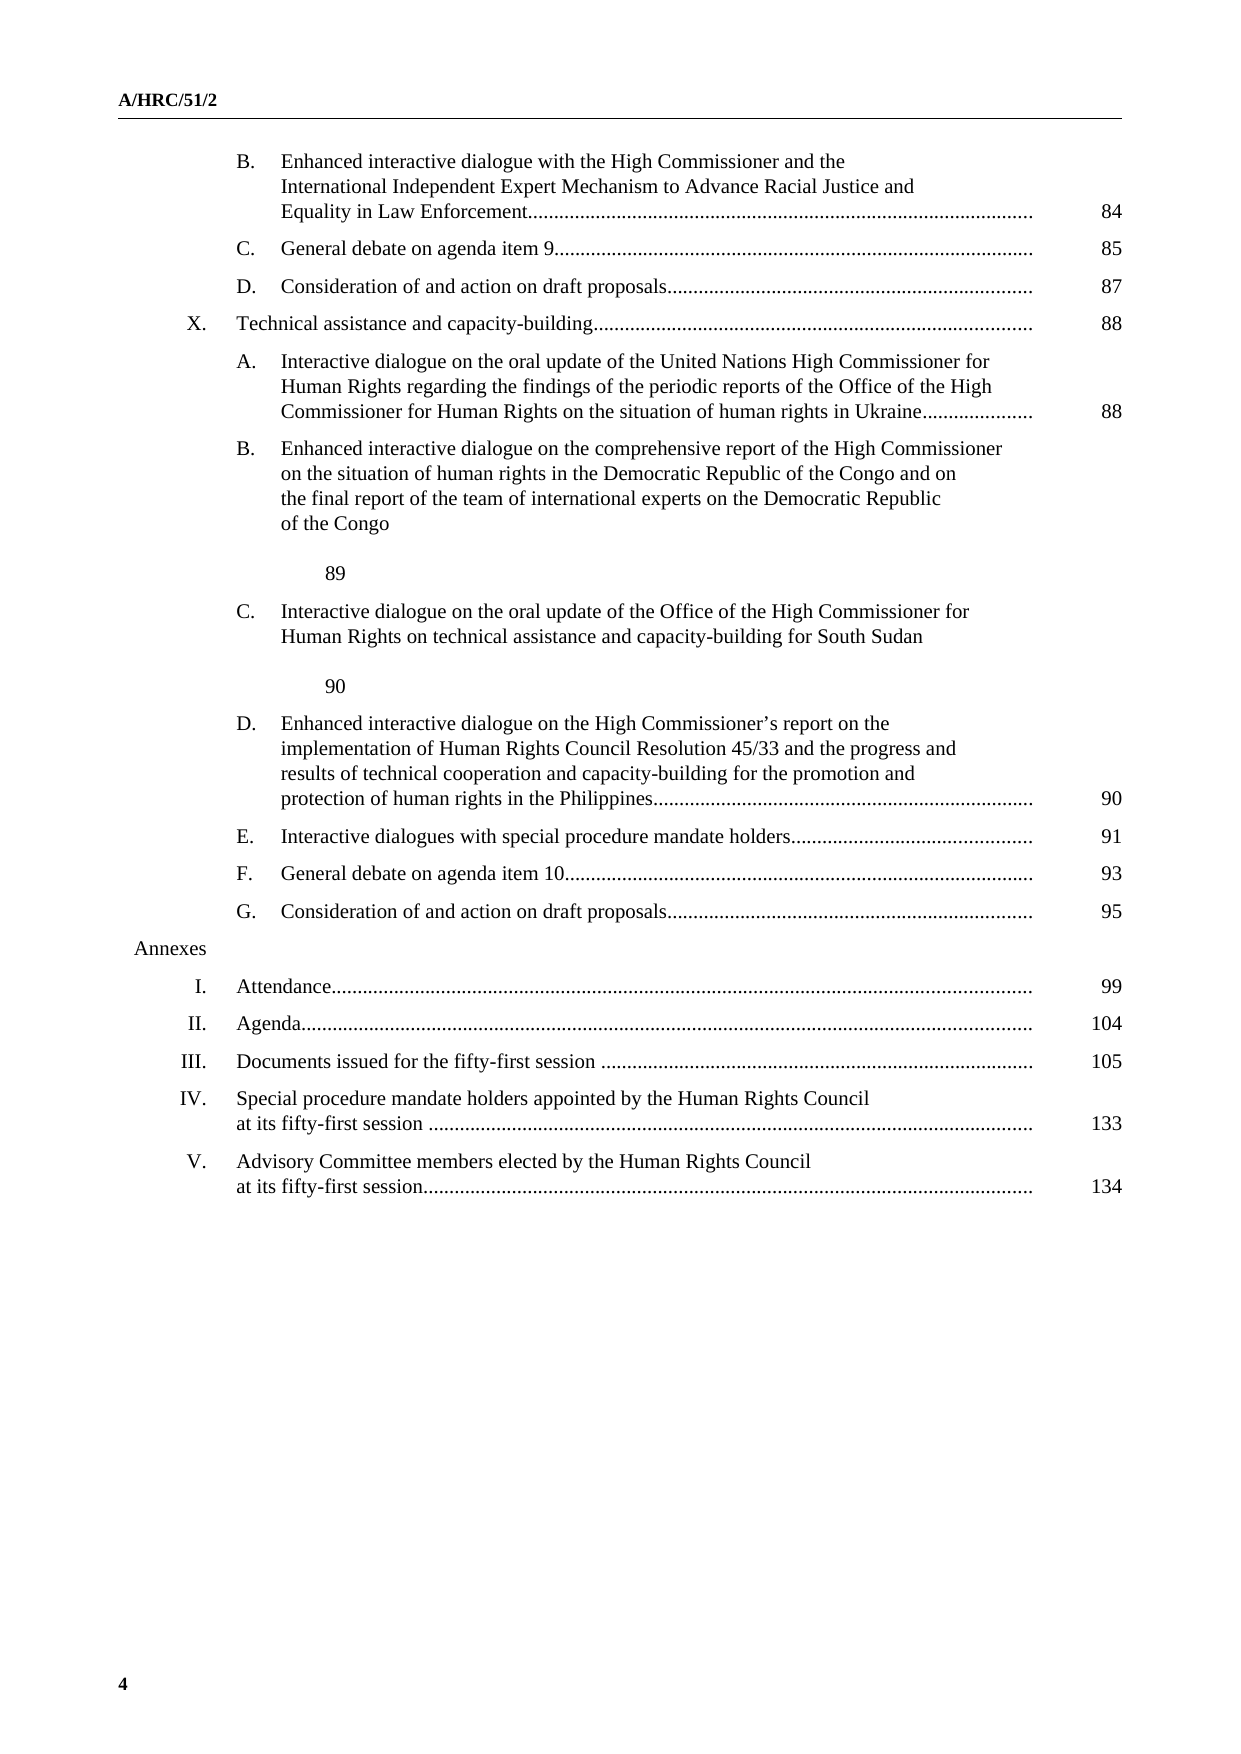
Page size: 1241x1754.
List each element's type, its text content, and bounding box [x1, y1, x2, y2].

text D. Consideration of and action on draft proposals 87 [118, 273, 1122, 298]
text III. Documents issued for the fifty-first session 105 [118, 1048, 1122, 1073]
text G. Consideration of and action on draft proposals 95 [118, 898, 1122, 923]
text B. Enhanced interactive dialogue on the comprehensive report of the High Commissioner on the situation of human rights in the Democratic Republic of the Congo and on the final report of the team of international experts on the Democratic Republic of the Congo 89 [118, 435, 1033, 585]
text E. Interactive dialogues with special procedure mandate holders 91 [118, 823, 1122, 848]
text C. General debate on agenda item 9 85 [118, 235, 1122, 260]
text A. Interactive dialogue on the oral update of the United Nations High Commissioner for Human Rights regarding the findings of the periodic reports of the Office of the High Commissioner for Human Rights on the situation of human rights in Ukraine 88 [118, 348, 1122, 423]
text Annexes [118, 935, 1122, 960]
text I. Attendance 99 [118, 973, 1122, 998]
text II. Agenda 104 [118, 1010, 1122, 1035]
text V. Advisory Committee members elected by the Human Rights Council at its fifty-first session 134 [118, 1148, 1122, 1198]
text D. Enhanced interactive dialogue on the High Commissioner’s report on the implementation of Human Rights Council Resolution 45/33 and the progress and results of technical cooperation and capacity-building for the promotion and protection of human rights in the Philippines 90 [118, 710, 1122, 810]
text C. Interactive dialogue on the oral update of the Office of the High Commissioner for Human Rights on technical assistance and capacity-building for South Sudan 90 [118, 598, 1033, 698]
text IV. Special procedure mandate holders appointed by the Human Rights Council at its fifty-first session 133 [118, 1085, 1122, 1135]
text B. Enhanced interactive dialogue with the High Commissioner and the International Independent Expert Mechanism to Advance Racial Justice and Equality in Law Enforcement 84 [118, 148, 1122, 223]
text F. General debate on agenda item 10 93 [118, 860, 1122, 885]
text X. Technical assistance and capacity-building 88 [118, 310, 1122, 335]
